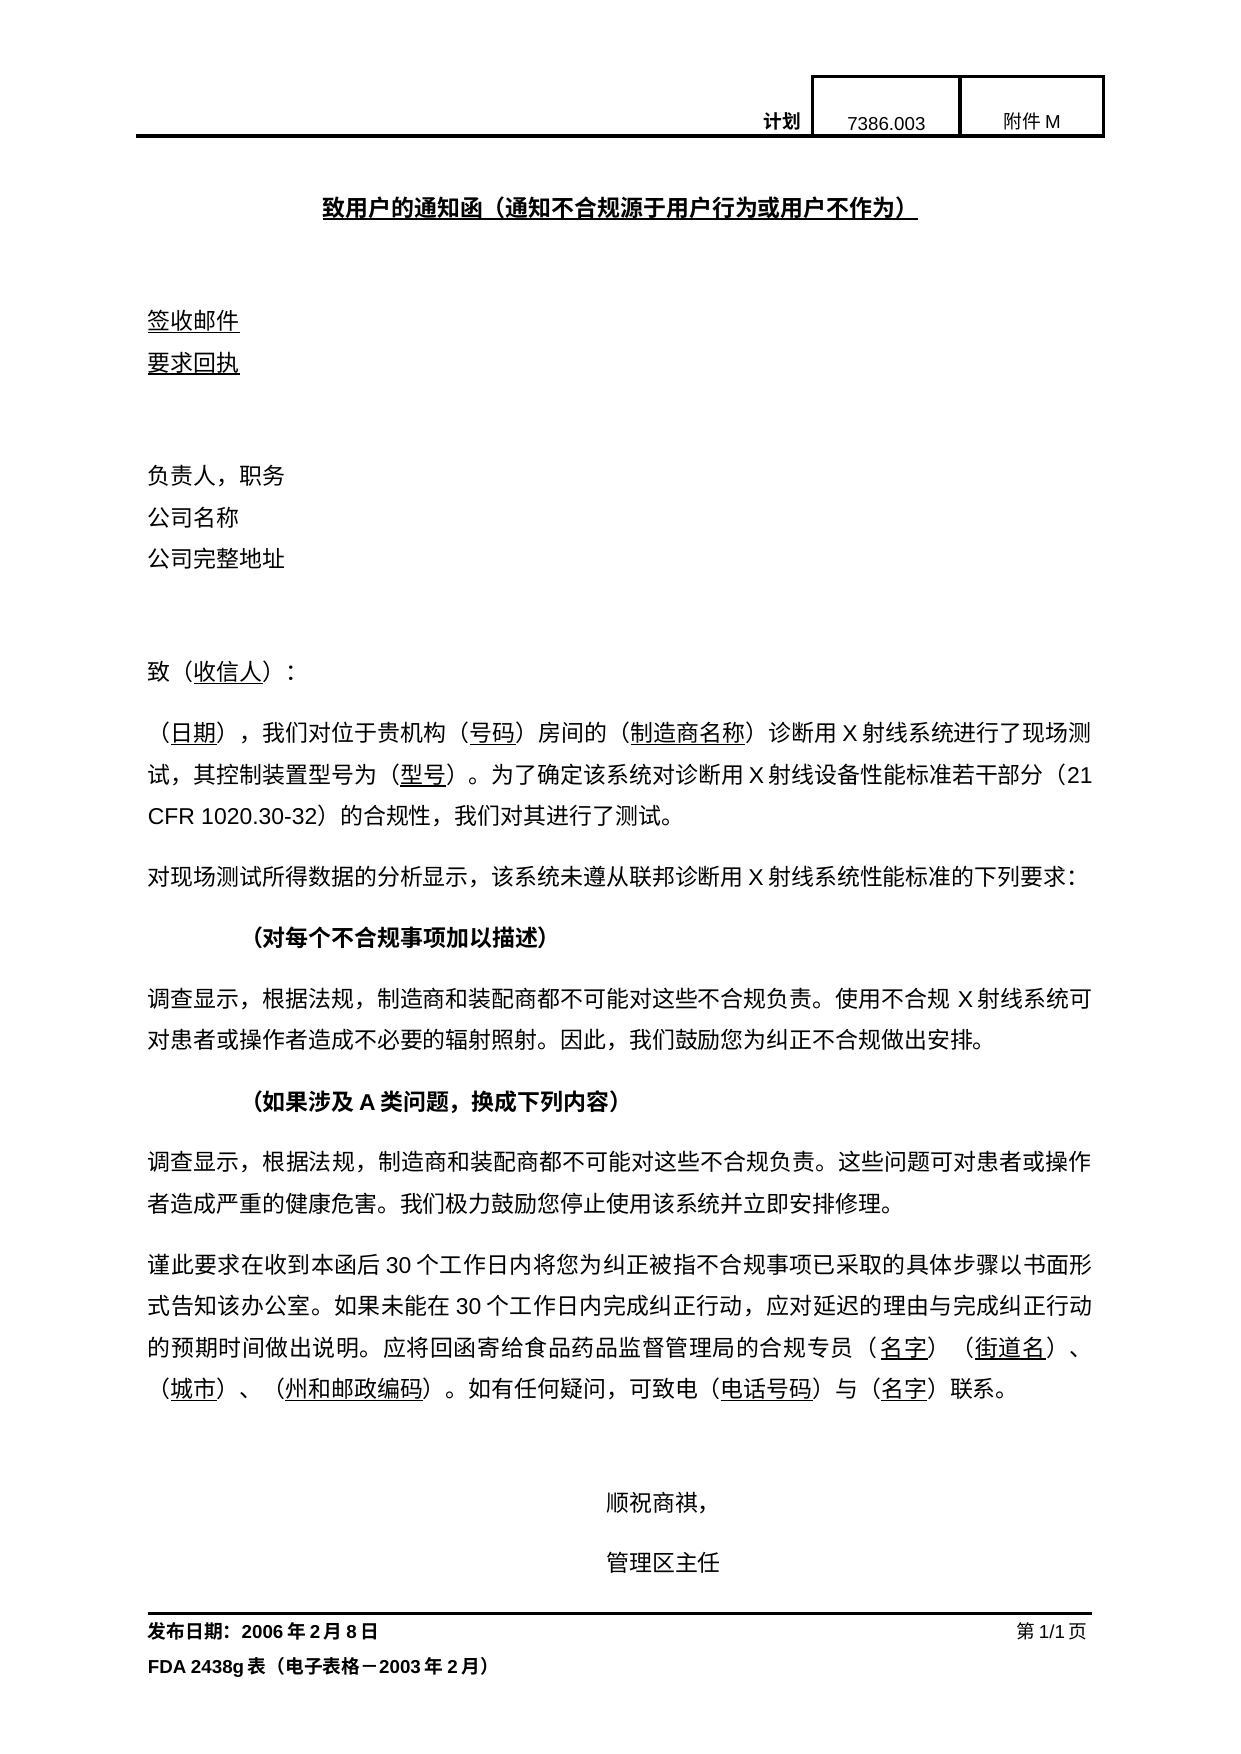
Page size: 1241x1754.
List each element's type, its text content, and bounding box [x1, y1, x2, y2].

text 调查显示，根据法规，制造商和装配商都不可能对这些不合规负责。这些问题可对患者或操作者造成严重的健康危害。我们极力鼓励您停止使用该系统并立即安排修理。 [148, 1144, 1092, 1219]
text 负责人，职务 公司名称 公司完整地址 [148, 458, 1092, 574]
text 谨此要求在收到本函后30个工作日内将您为纠正被指不合规事项已采取的具体步骤以书面形式告知该办公室。如果未能在30个工作日内完成纠正行动，应对延迟的理由与完成纠正行动的预期时间做出说明。应将回函寄给食品药品监督管理局的合规专员（名字）（街道名）、（城市）、（州和邮政编码）。如有任何疑问，可致电（电话号码）与（名字）联系。 [148, 1247, 1092, 1404]
text 顺祝商祺， [606, 1484, 1092, 1518]
text 致（收信人）： [148, 654, 1092, 687]
text 签收邮件 要求回执 [148, 303, 1092, 378]
text 管理区主任 [606, 1545, 1092, 1578]
text （对每个不合规事项加以描述） [148, 920, 1092, 953]
text （日期），我们对位于贵机构（号码）房间的（制造商名称）诊断用X射线系统进行了现场测试，其控制装置型号为（型号）。为了确定该系统对诊断用X射线设备性能标准若干部分（21 CFR 1020.30-32）的合规性，我们对其进行了测试。 [148, 715, 1092, 831]
text 致用户的通知函（通知不合规源于用户行为或用户不作为） [148, 190, 1092, 223]
text （如果涉及A类问题，换成下列内容） [148, 1083, 1092, 1117]
text 对现场测试所得数据的分析显示，该系统未遵从联邦诊断用X射线系统性能标准的下列要求： [148, 859, 1092, 892]
text 调查显示，根据法规，制造商和装配商都不可能对这些不合规负责。使用不合规X射线系统可对患者或操作者造成不必要的辐射照射。因此，我们鼓励您为纠正不合规做出安排。 [148, 981, 1092, 1056]
